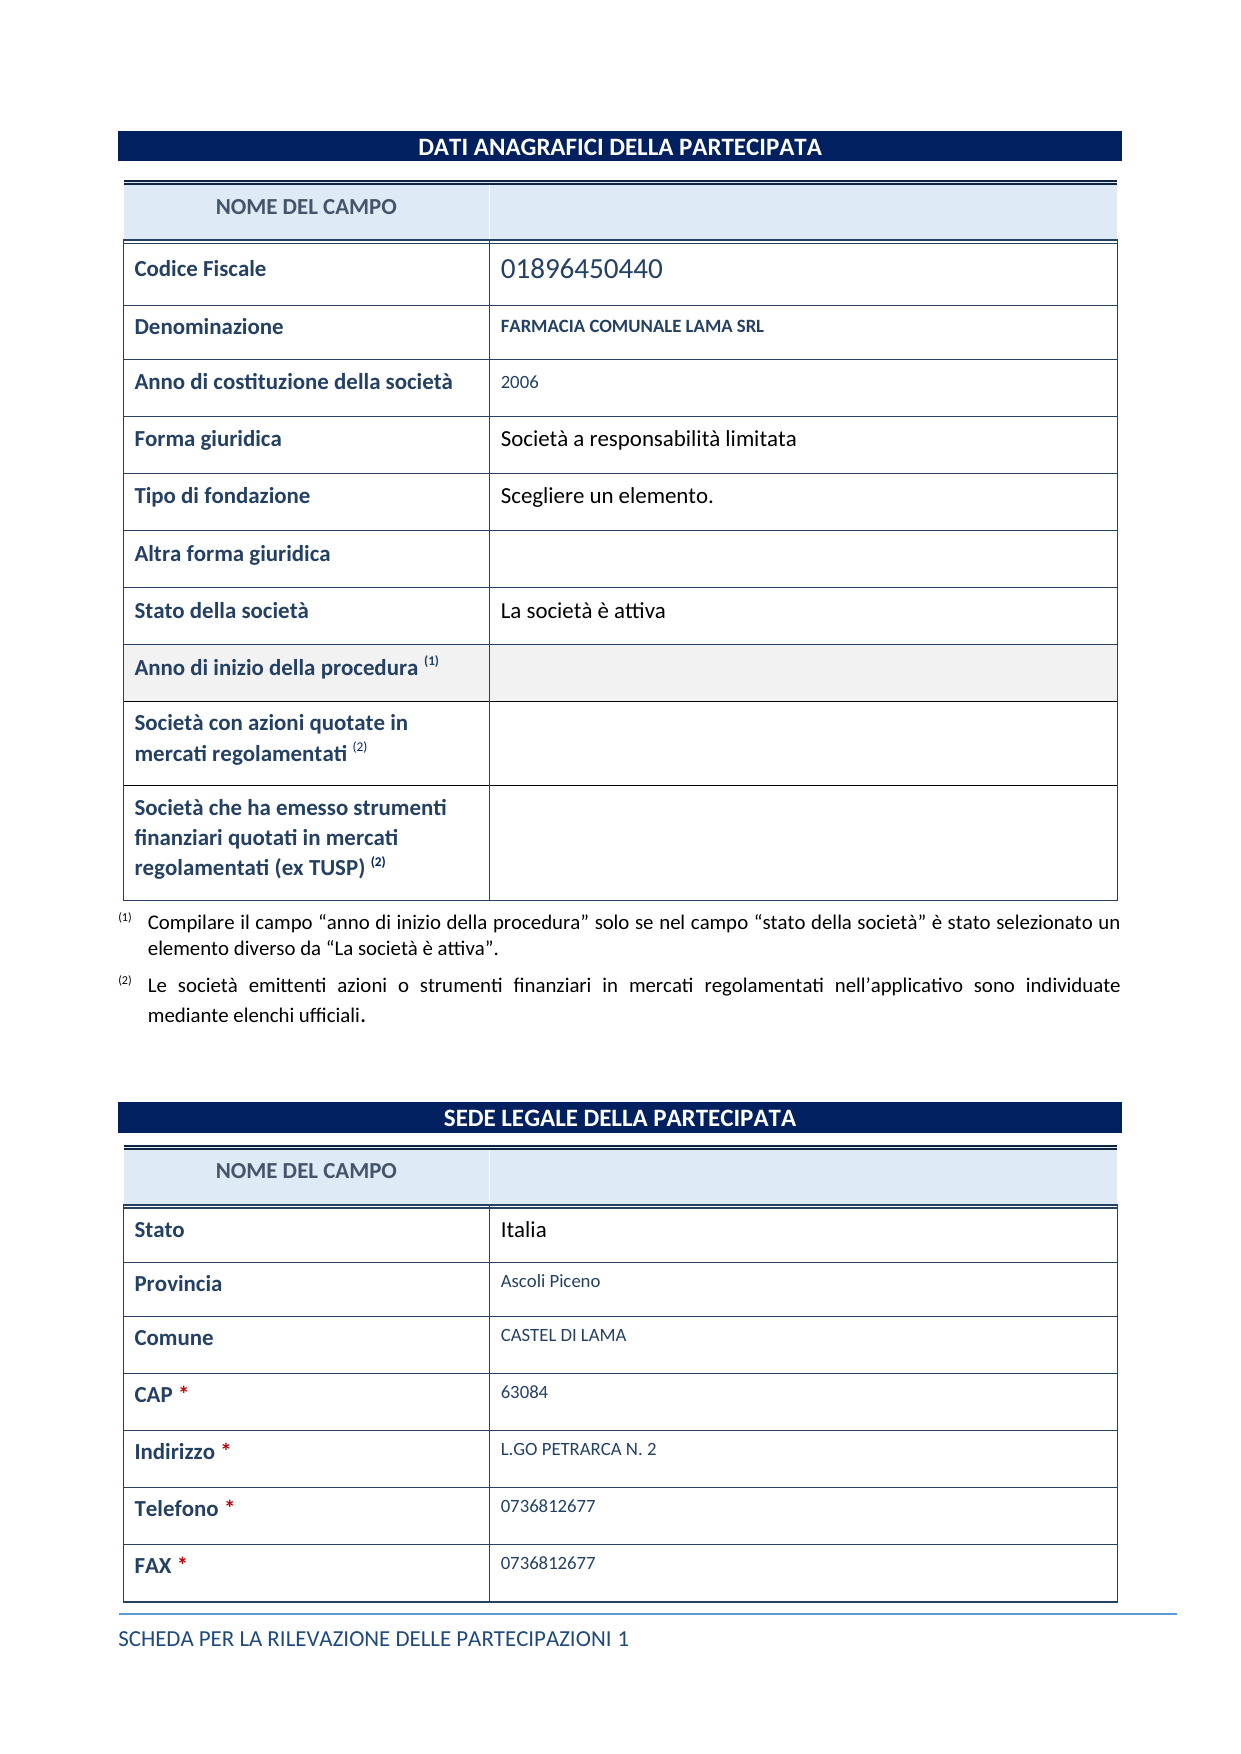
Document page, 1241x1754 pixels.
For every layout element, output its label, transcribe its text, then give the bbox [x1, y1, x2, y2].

table_cell Anno di costituzione della società [124, 360, 489, 416]
table_header [490, 185, 1117, 239]
table_cell 2006 [490, 360, 1117, 416]
table_cell [490, 702, 1117, 785]
table_header NOME DEL CAMPO [124, 185, 489, 239]
table_cell CASTEL DI LAMA [490, 1317, 1117, 1373]
text SEDE LEGALE DELLA PARTECIPATA [118, 1102, 1122, 1133]
table_cell Altra forma giuridica [124, 531, 489, 587]
table_cell Comune [124, 1317, 489, 1373]
table_cell Stato della società [124, 588, 489, 644]
table_cell [490, 588, 1117, 644]
table_header [490, 1150, 1117, 1204]
table_cell Denominazione [124, 306, 489, 359]
table_cell [490, 417, 1117, 473]
table_cell Codice Fiscale [124, 244, 489, 304]
table_cell L.GO PETRARCA N. 2 [490, 1431, 1117, 1487]
table_cell FARMACIA COMUNALE LAMA SRL [490, 306, 1117, 359]
table_cell Anno di inizio della procedura (1) [124, 645, 489, 701]
table_cell Forma giuridica [124, 417, 489, 473]
table_cell CAP * [124, 1374, 489, 1430]
table_cell [490, 786, 1117, 900]
table_cell Società con azioni quotate in mercati regolamentati (2) [124, 702, 489, 785]
list Compilare il campo “anno di inizio della procedura” solo se nel campo “stato della società” è stato selezionato un elemento diverso da “La società è attiva”. [118, 909, 1122, 960]
table_cell 0736812677 [490, 1488, 1117, 1544]
table_cell Telefono * [124, 1488, 489, 1544]
table_cell 0736812677 [490, 1545, 1117, 1601]
text DATI ANAGRAFICI DELLA PARTECIPATA [118, 131, 1122, 161]
table_cell 01896450440 [490, 244, 1117, 304]
table_cell 63084 [490, 1374, 1117, 1430]
table_cell Stato [124, 1209, 489, 1262]
list Le società emittenti azioni o strumenti finanziari in mercati regolamentati nell’applicativo sono individuate mediante elenchi ufficiali. [118, 973, 1122, 1028]
table_cell [490, 531, 1117, 587]
table_header NOME DEL CAMPO [124, 1150, 489, 1204]
table_cell [490, 645, 1117, 701]
table_cell Indirizzo * [124, 1431, 489, 1487]
table_cell Società che ha emesso strumenti finanziari quotati in mercati regolamentati (ex TUSP) (2) [124, 786, 489, 900]
table_cell Tipo di fondazione [124, 474, 489, 530]
table_cell Ascoli Piceno [490, 1263, 1117, 1316]
table_cell FAX * [124, 1545, 489, 1601]
table_cell Provincia [124, 1263, 489, 1316]
